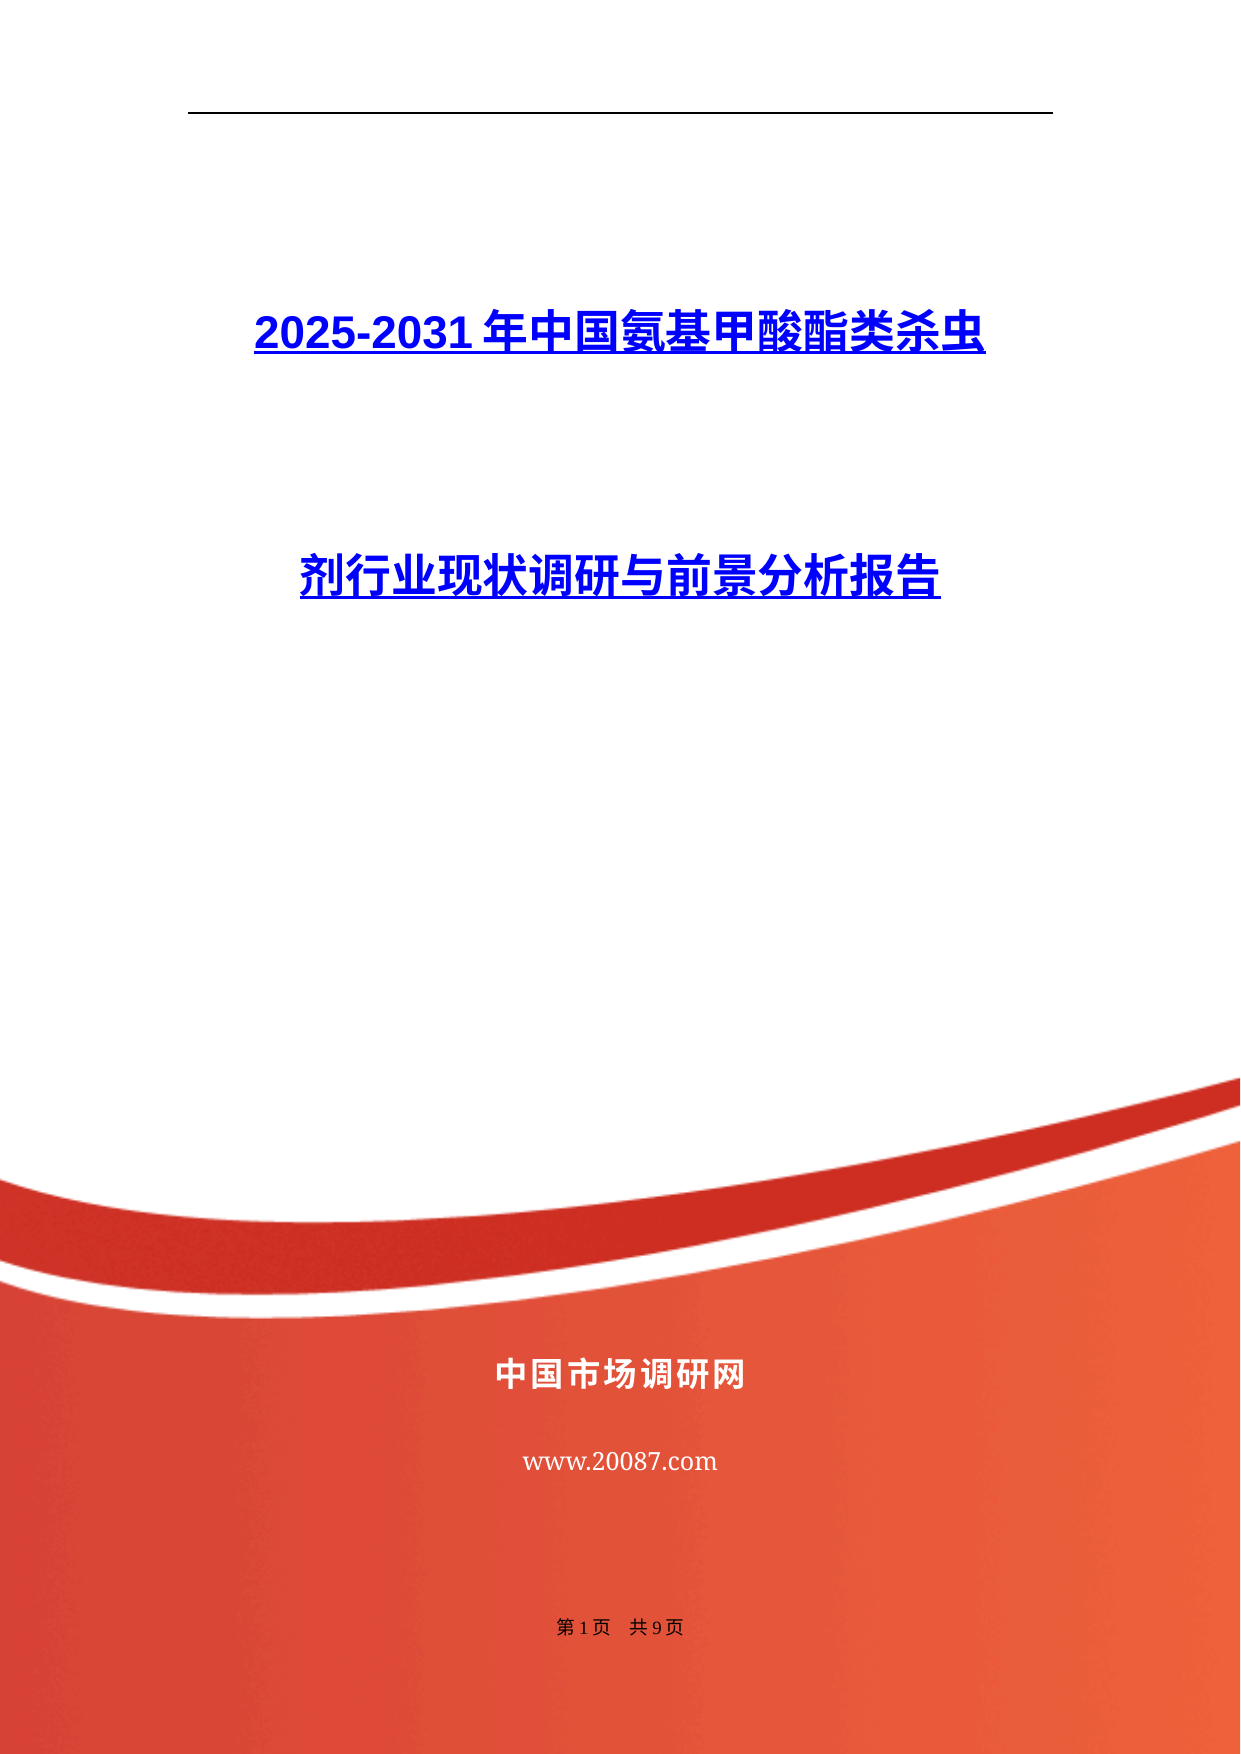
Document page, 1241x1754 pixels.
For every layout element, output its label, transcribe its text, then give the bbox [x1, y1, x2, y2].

table_header 2025-2031年中国氨基甲酸酯类杀虫剂行业现状调研与前景分析报告 [188, 207, 1053, 773]
picture [0, 1006, 1241, 1754]
text www.20087.com [187, 1428, 1053, 1493]
subtitle 中国市场调研网 [187, 1339, 1053, 1404]
